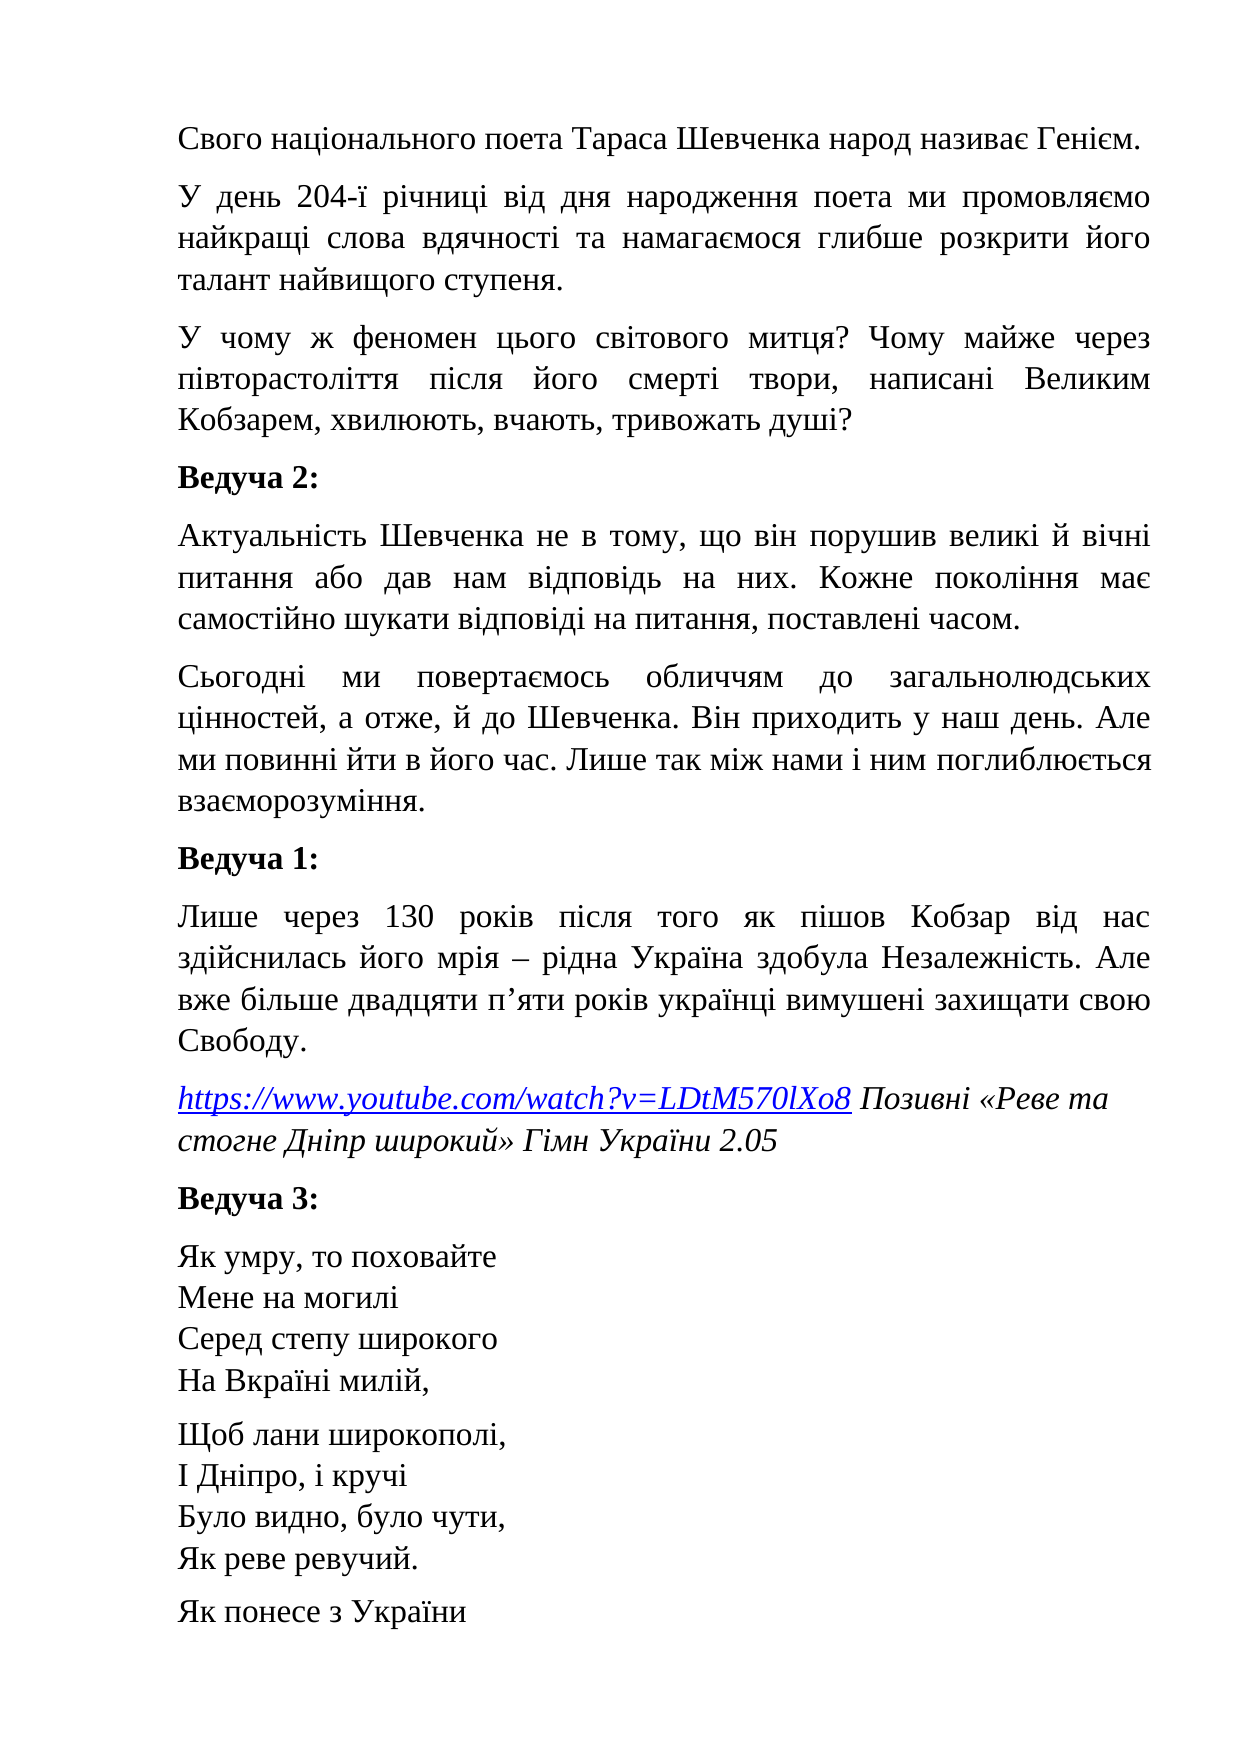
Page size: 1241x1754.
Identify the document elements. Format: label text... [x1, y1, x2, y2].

text Як умру, то поховайте [177, 1236, 1152, 1274]
text Серед степу широкого [177, 1319, 1152, 1357]
text Сьогодні ми повертаємось обличчям до загальнолюдських цінностей, а отже, й до Шевченка. Він приходить у наш день. Але ми повинні йти в його час. Лише так між нами і ним поглиблюється взаєморозуміння. [177, 656, 1152, 819]
text Ведуча 3: [177, 1178, 1152, 1216]
text Лише через 130 років після того як пішов Кобзар від нас здійснилась його мрія – рідна Україна здобула Незалежність. Але вже більше двадцяти п’яти років українці вимушені захищати свою Свободу. [177, 896, 1152, 1059]
text Щоб лани широкополі, [177, 1414, 1152, 1452]
text І Дніпро, і кручі [177, 1455, 1152, 1493]
text Свого національного поета Тараса Шевченка народ називає Генієм. [177, 118, 1152, 156]
text Ведуча 2: [177, 458, 1152, 496]
text https://www.youtube.com/watch?v=LDtM570lXo8 Позивні «Реве та стогне Дніпр широкий» Гімн України 2.05 [177, 1078, 1152, 1158]
text Як реве ревучий. [177, 1538, 1152, 1576]
text Було видно, було чути, [177, 1497, 1152, 1535]
text Як понесе з України [177, 1592, 1152, 1630]
text У день 204-ї річниці від дня народження поета ми промовляємо найкращі слова вдячності та намагаємося глибше розкрити його талант найвищого ступеня. [177, 176, 1152, 297]
text На Вкраїні милій, [177, 1360, 1152, 1398]
text У чому ж феномен цього світового митця? Чому майже через півторастоліття після його смерті твори, написані Великим Кобзарем, хвилюють, вчають, тривожать душі? [177, 317, 1152, 438]
text Мене на могилі [177, 1277, 1152, 1316]
text Ведуча 1: [177, 838, 1152, 877]
text Актуальність Шевченка не в тому, що він порушив великі й вічні питання або дав нам відповідь на них. Кожне покоління має самостійно шукати відповіді на питання, поставлені часом. [177, 516, 1152, 637]
